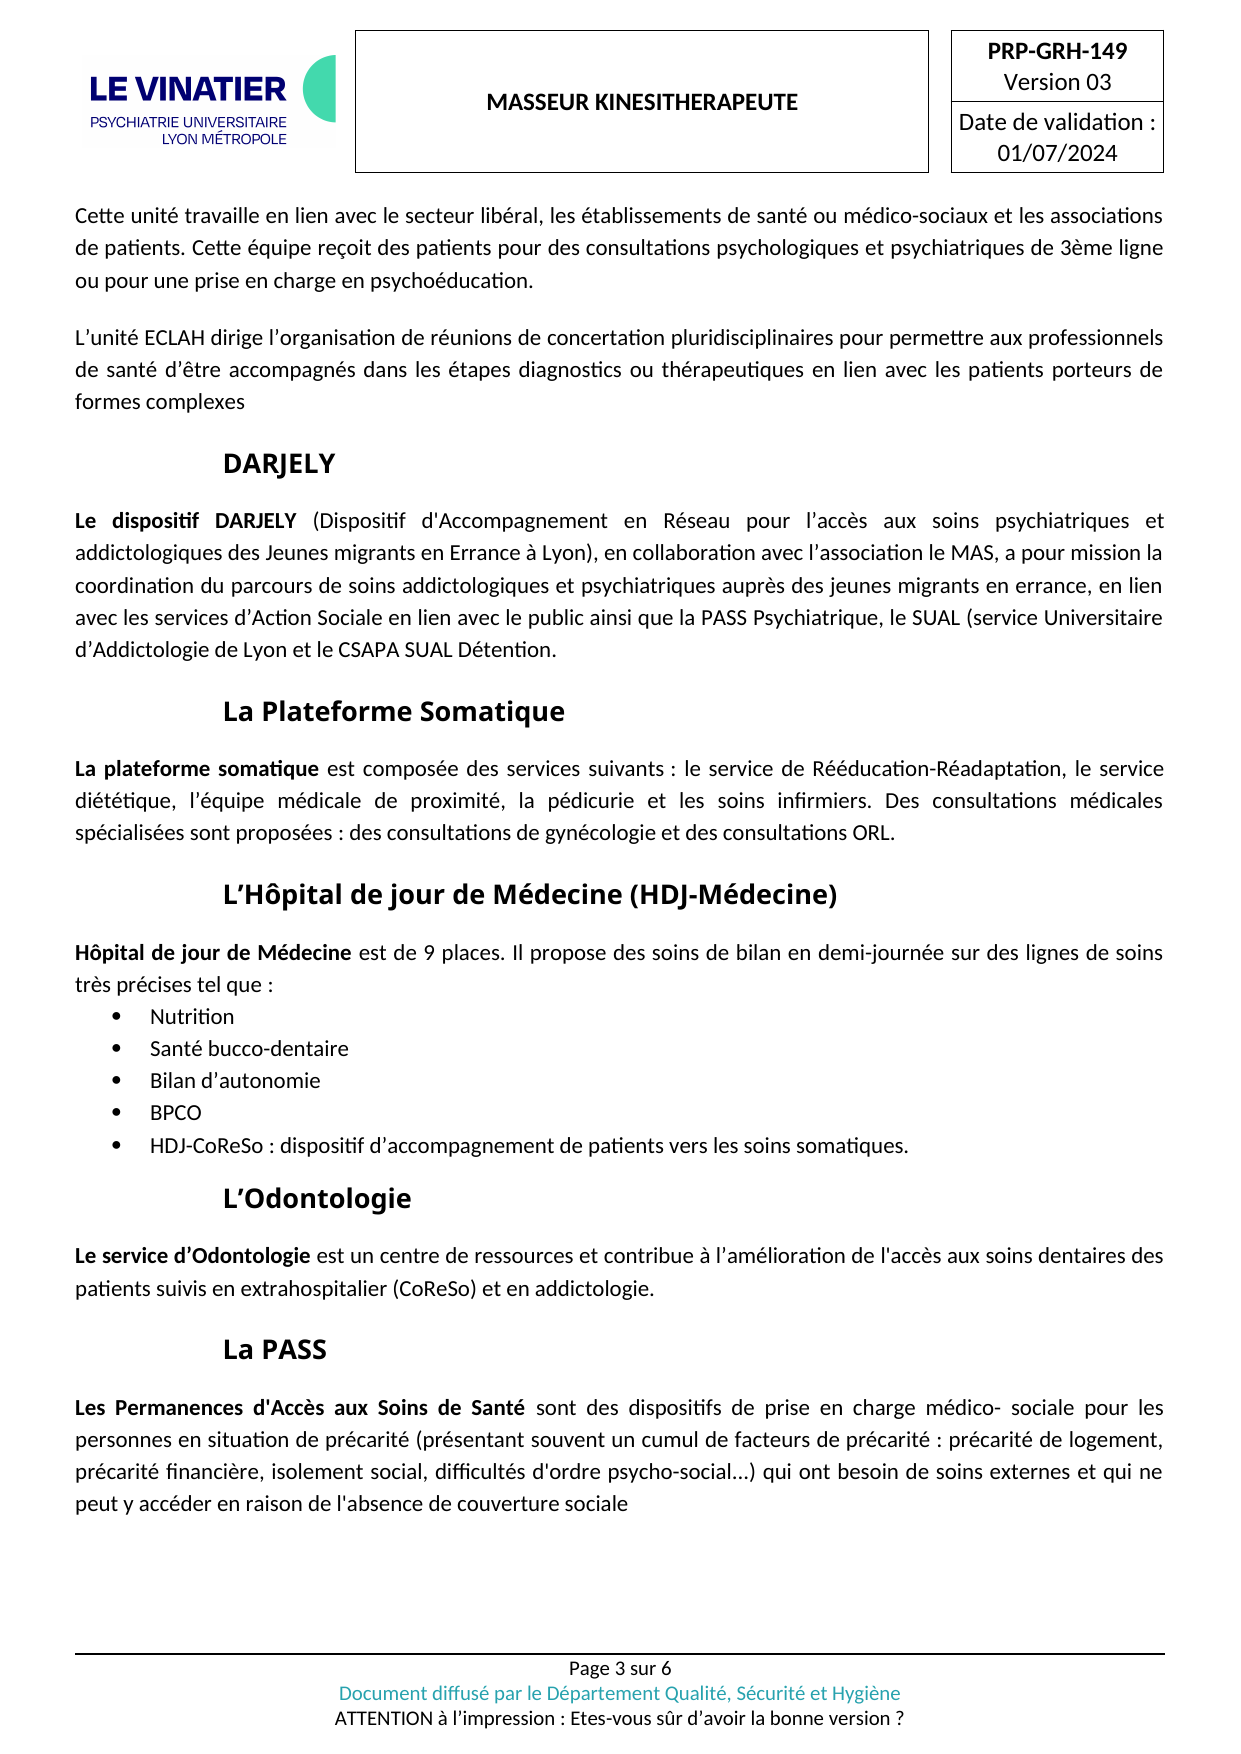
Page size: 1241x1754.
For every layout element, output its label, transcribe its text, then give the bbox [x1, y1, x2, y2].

list La PASS [222, 1331, 1165, 1368]
list DARJELY [222, 444, 1165, 481]
list Santé bucco-dentaire [112, 1034, 1165, 1062]
list Bilan d’autonomie [112, 1066, 1165, 1094]
text La plateforme somatique est composée des services suivants : le service de Rééducation-Réadaptation, le service diététique, l’équipe médicale de proximité, la pédicurie et les soins infirmiers. Des consultations médicales spécialisées sont proposées : des consultations de gynécologie et des consultations ORL. [75, 754, 1165, 847]
text Le service d’Odontologie est un centre de ressources et contribue à l’amélioration de l'accès aux soins dentaires des patients suivis en extrahospitalier (CoReSo) et en addictologie. [75, 1241, 1165, 1302]
text Les Permanences d'Accès aux Soins de Santé sont des dispositifs de prise en charge médico- sociale pour les personnes en situation de précarité (présentant souvent un cumul de facteurs de précarité : précarité de logement, précarité financière, isolement social, difficultés d'ordre psycho-social...) qui ont besoin de soins externes et qui ne peut y accéder en raison de l'absence de couverture sociale [75, 1393, 1165, 1517]
list L’Odontologie [222, 1179, 1165, 1216]
text Hôpital de jour de Médecine est de 9 places. Il propose des soins de bilan en demi-journée sur des lignes de soins très précises tel que : [75, 938, 1165, 998]
list HDJ-CoReSo : dispositif d’accompagnement de patients vers les soins somatiques. [112, 1131, 1165, 1159]
list Nutrition [112, 1002, 1165, 1030]
list La Plateforme Somatique [222, 692, 1165, 729]
text Cette unité travaille en lien avec le secteur libéral, les établissements de santé ou médico-sociaux et les associations de patients. Cette équipe reçoit des patients pour des consultations psychologiques et psychiatriques de 3ème ligne ou pour une prise en charge en psychoéducation. [75, 201, 1165, 294]
picture [82, 55, 336, 148]
list BPCO [112, 1098, 1165, 1127]
text L’unité ECLAH dirige l’organisation de réunions de concertation pluridisciplinaires pour permettre aux professionnels de santé d’être accompagnés dans les étapes diagnostics ou thérapeutiques en lien avec les patients porteurs de formes complexes [75, 323, 1165, 415]
text Le dispositif DARJELY (Dispositif d'Accompagnement en Réseau pour l’accès aux soins psychiatriques et addictologiques des Jeunes migrants en Errance à Lyon), en collaboration avec l’association le MAS, a pour mission la coordination du parcours de soins addictologiques et psychiatriques auprès des jeunes migrants en errance, en lien avec les services d’Action Sociale en lien avec le public ainsi que la PASS Psychiatrique, le SUAL (service Universitaire d’Addictologie de Lyon et le CSAPA SUAL Détention. [75, 506, 1165, 663]
list L’Hôpital de jour de Médecine (HDJ-Médecine) [222, 876, 1165, 913]
